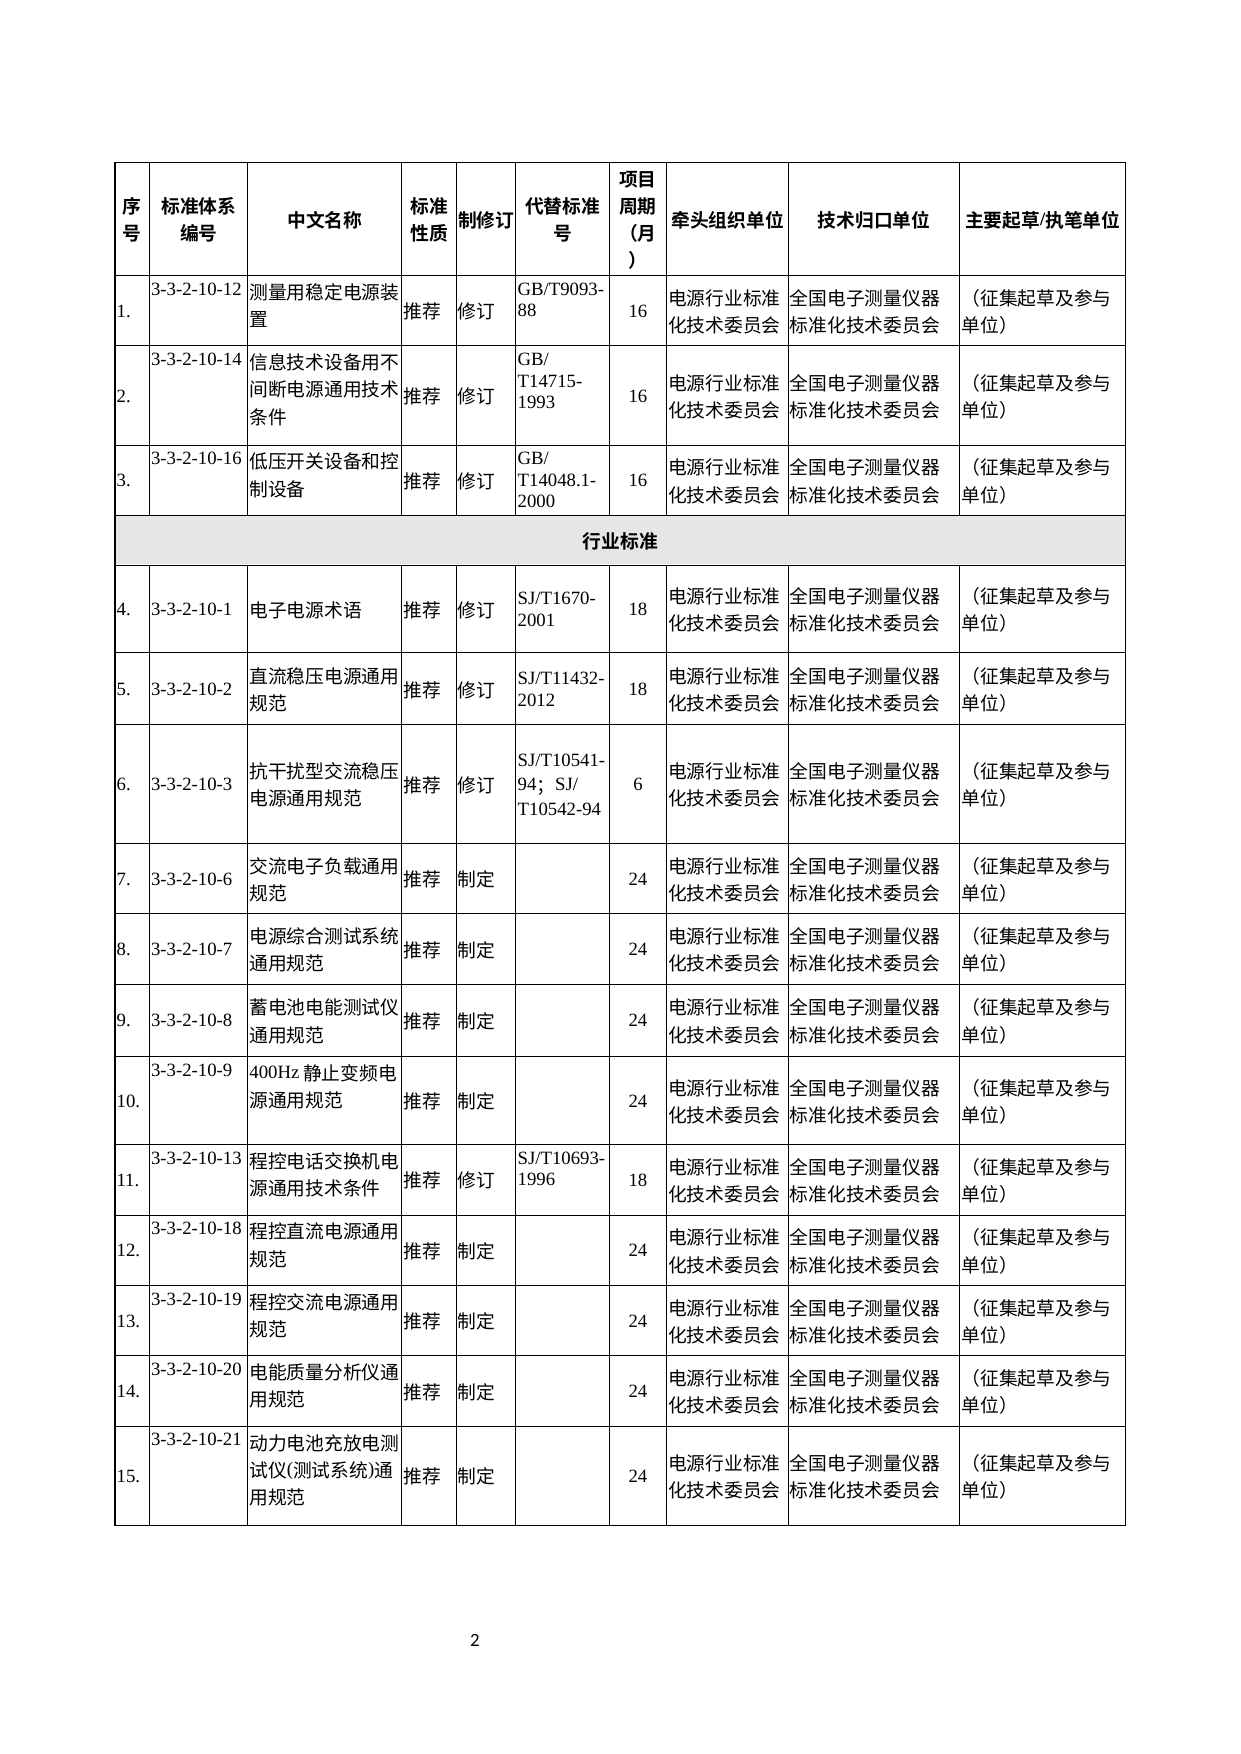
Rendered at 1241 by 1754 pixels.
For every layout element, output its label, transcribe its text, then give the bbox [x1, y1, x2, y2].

table_cell 电子电源术语 [248, 566, 401, 652]
table_cell 制定 [457, 1427, 515, 1525]
table_cell 电源行业标准化技术委员会 [667, 1356, 788, 1426]
table_cell 3-3-2-10-9 [150, 1057, 247, 1144]
table_cell 全国电子测量仪器标准化技术委员会 [789, 1145, 959, 1214]
table_cell 24 [610, 985, 666, 1056]
table_cell 3-3-2-10-1 [150, 566, 247, 652]
table_cell SJ/T1670-2001 [516, 566, 609, 652]
table_cell 推荐 [402, 1427, 456, 1525]
table_cell [116, 653, 149, 724]
table_cell 推荐 [402, 446, 456, 515]
table_cell 抗干扰型交流稳压电源通用规范 [248, 725, 401, 843]
table_cell 主要起草/执笔单位 [960, 163, 1125, 275]
table_cell [516, 914, 609, 983]
table_cell 修订 [457, 1145, 515, 1214]
table_cell （征集起草及参与单位） [960, 1057, 1125, 1144]
table_cell 电源行业标准化技术委员会 [667, 914, 788, 983]
table_cell 推荐 [402, 844, 456, 913]
table_cell （征集起草及参与单位） [960, 653, 1125, 724]
table_cell [116, 1145, 149, 1214]
table_cell 电源行业标准化技术委员会 [667, 346, 788, 444]
table_cell 电源行业标准化技术委员会 [667, 276, 788, 345]
table_cell [116, 1427, 149, 1525]
table_cell （征集起草及参与单位） [960, 566, 1125, 652]
table_cell 全国电子测量仪器标准化技术委员会 [789, 446, 959, 515]
table_cell 修订 [457, 446, 515, 515]
table_cell 制定 [457, 985, 515, 1056]
table_cell 电源行业标准化技术委员会 [667, 1216, 788, 1285]
table_cell （征集起草及参与单位） [960, 985, 1125, 1056]
table_cell [516, 1356, 609, 1426]
table_cell [116, 844, 149, 913]
table_cell （征集起草及参与单位） [960, 914, 1125, 983]
table_cell 电源行业标准化技术委员会 [667, 446, 788, 515]
table_cell 3-3-2-10-7 [150, 914, 247, 983]
table_cell 推荐 [402, 346, 456, 444]
table_cell （征集起草及参与单位） [960, 1356, 1125, 1426]
table_cell 电能质量分析仪通用规范 [248, 1356, 401, 1426]
table_cell 程控电话交换机电源通用技术条件 [248, 1145, 401, 1214]
table_cell 推荐 [402, 914, 456, 983]
table_cell 推荐 [402, 1057, 456, 1144]
table_cell 全国电子测量仪器标准化技术委员会 [789, 914, 959, 983]
table_cell 全国电子测量仪器标准化技术委员会 [789, 1286, 959, 1355]
table_cell 16 [610, 446, 666, 515]
table_cell [516, 985, 609, 1056]
table_cell 制定 [457, 1286, 515, 1355]
table_cell 24 [610, 914, 666, 983]
table_cell SJ/T10693-1996 [516, 1145, 609, 1214]
table_cell 3-3-2-10-20 [150, 1356, 247, 1426]
table_cell （征集起草及参与单位） [960, 276, 1125, 345]
table_cell 修订 [457, 346, 515, 444]
table_cell 修订 [457, 566, 515, 652]
table_cell 电源行业标准化技术委员会 [667, 1286, 788, 1355]
table_cell 3-3-2-10-6 [150, 844, 247, 913]
table_cell （征集起草及参与单位） [960, 346, 1125, 444]
table_cell 3-3-2-10-16 [150, 446, 247, 515]
table_cell （征集起草及参与单位） [960, 446, 1125, 515]
table_cell 3-3-2-10-8 [150, 985, 247, 1056]
table_cell [516, 1216, 609, 1285]
table_cell [116, 346, 149, 444]
table_cell 全国电子测量仪器标准化技术委员会 [789, 1216, 959, 1285]
table_cell 3-3-2-10-19 [150, 1286, 247, 1355]
table_cell 3-3-2-10-18 [150, 1216, 247, 1285]
table_cell 推荐 [402, 276, 456, 345]
table_cell 标准体系 编号 [150, 163, 247, 275]
table_cell （征集起草及参与单位） [960, 725, 1125, 843]
table_cell 制定 [457, 844, 515, 913]
table_cell 中文名称 [248, 163, 401, 275]
table_cell [116, 276, 149, 345]
table_cell （征集起草及参与单位） [960, 1427, 1125, 1525]
table_cell 低压开关设备和控制设备 [248, 446, 401, 515]
table_cell 3-3-2-10-13 [150, 1145, 247, 1214]
table_cell [516, 1057, 609, 1144]
table_cell 电源行业标准化技术委员会 [667, 566, 788, 652]
table_cell 6 [610, 725, 666, 843]
table_cell （征集起草及参与单位） [960, 1286, 1125, 1355]
table_cell 程控交流电源通用规范 [248, 1286, 401, 1355]
table_cell 电源行业标准化技术委员会 [667, 985, 788, 1056]
table_cell 修订 [457, 276, 515, 345]
table_cell 3-3-2-10-14 [150, 346, 247, 444]
table_cell 推荐 [402, 653, 456, 724]
table_cell 技术归口单位 [789, 163, 959, 275]
table_cell 推荐 [402, 1216, 456, 1285]
table_cell （征集起草及参与单位） [960, 1145, 1125, 1214]
table_cell 电源综合测试系统通用规范 [248, 914, 401, 983]
table_cell [516, 1286, 609, 1355]
table_cell 24 [610, 1356, 666, 1426]
table_cell 推荐 [402, 1286, 456, 1355]
table_cell 蓄电池电能测试仪通用规范 [248, 985, 401, 1056]
table_cell 电源行业标准化技术委员会 [667, 725, 788, 843]
table_cell 24 [610, 1057, 666, 1144]
table_cell 制定 [457, 1216, 515, 1285]
table_cell 行业标准 [116, 516, 1125, 564]
table_cell 序号 [116, 163, 149, 275]
table_cell GB/T9093-88 [516, 276, 609, 345]
table_cell 全国电子测量仪器标准化技术委员会 [789, 1057, 959, 1144]
table_cell 18 [610, 653, 666, 724]
table_cell [116, 985, 149, 1056]
table_cell 3-3-2-10-21 [150, 1427, 247, 1525]
table_cell 全国电子测量仪器标准化技术委员会 [789, 844, 959, 913]
table_cell 全国电子测量仪器标准化技术委员会 [789, 725, 959, 843]
table_cell 制修订 [457, 163, 515, 275]
table_cell 全国电子测量仪器标准化技术委员会 [789, 985, 959, 1056]
table_cell 推荐 [402, 725, 456, 843]
table_cell [116, 566, 149, 652]
table_cell 推荐 [402, 985, 456, 1056]
table_cell SJ/T11432-2012 [516, 653, 609, 724]
table_cell 电源行业标准化技术委员会 [667, 1057, 788, 1144]
table_cell GB/T14715-1993 [516, 346, 609, 444]
table_cell GB/T14048.1-2000 [516, 446, 609, 515]
table_cell 24 [610, 1427, 666, 1525]
table_cell 3-3-2-10-3 [150, 725, 247, 843]
table_cell 制定 [457, 1356, 515, 1426]
table_cell 制定 [457, 914, 515, 983]
table_cell [516, 1427, 609, 1525]
table_cell 全国电子测量仪器标准化技术委员会 [789, 346, 959, 444]
table_cell 标准性质 [402, 163, 456, 275]
table_cell 24 [610, 844, 666, 913]
table_cell （征集起草及参与单位） [960, 844, 1125, 913]
table_cell 电源行业标准化技术委员会 [667, 844, 788, 913]
table_cell [116, 1286, 149, 1355]
table_cell 代替标准号 [516, 163, 609, 275]
table_cell （征集起草及参与单位） [960, 1216, 1125, 1285]
table_cell 3-3-2-10-2 [150, 653, 247, 724]
table_cell 信息技术设备用不间断电源通用技术条件 [248, 346, 401, 444]
table_cell 24 [610, 1216, 666, 1285]
table_cell 动力电池充放电测试仪(测试系统)通用规范 [248, 1427, 401, 1525]
table_cell [116, 725, 149, 843]
table_cell 电源行业标准化技术委员会 [667, 1427, 788, 1525]
table_cell [116, 1057, 149, 1144]
table_cell 全国电子测量仪器标准化技术委员会 [789, 1427, 959, 1525]
table_cell [116, 1216, 149, 1285]
table_cell [516, 844, 609, 913]
table_cell [116, 914, 149, 983]
table_cell SJ/T10541-94；SJ/T10542-94 [516, 725, 609, 843]
table_cell 项目周期 （月） [610, 163, 666, 275]
table_cell 全国电子测量仪器标准化技术委员会 [789, 653, 959, 724]
table_cell 全国电子测量仪器标准化技术委员会 [789, 1356, 959, 1426]
table_cell 16 [610, 346, 666, 444]
table_cell 测量用稳定电源装置 [248, 276, 401, 345]
table_cell 推荐 [402, 566, 456, 652]
table_cell 推荐 [402, 1356, 456, 1426]
table_cell 交流电子负载通用规范 [248, 844, 401, 913]
table_cell 16 [610, 276, 666, 345]
table_cell 3-3-2-10-12 [150, 276, 247, 345]
table_cell 修订 [457, 725, 515, 843]
table_cell [116, 1356, 149, 1426]
table_cell 直流稳压电源通用规范 [248, 653, 401, 724]
table_cell 18 [610, 566, 666, 652]
table_cell 全国电子测量仪器标准化技术委员会 [789, 566, 959, 652]
table_cell 400Hz静止变频电源通用规范 [248, 1057, 401, 1144]
table_cell 牵头组织单位 [667, 163, 788, 275]
table_cell 程控直流电源通用规范 [248, 1216, 401, 1285]
table_cell [116, 446, 149, 515]
table_cell 18 [610, 1145, 666, 1214]
table_cell 制定 [457, 1057, 515, 1144]
table_cell 24 [610, 1286, 666, 1355]
table_cell 电源行业标准化技术委员会 [667, 1145, 788, 1214]
table_cell 修订 [457, 653, 515, 724]
table_cell 全国电子测量仪器标准化技术委员会 [789, 276, 959, 345]
table_cell 推荐 [402, 1145, 456, 1214]
table_cell 电源行业标准化技术委员会 [667, 653, 788, 724]
